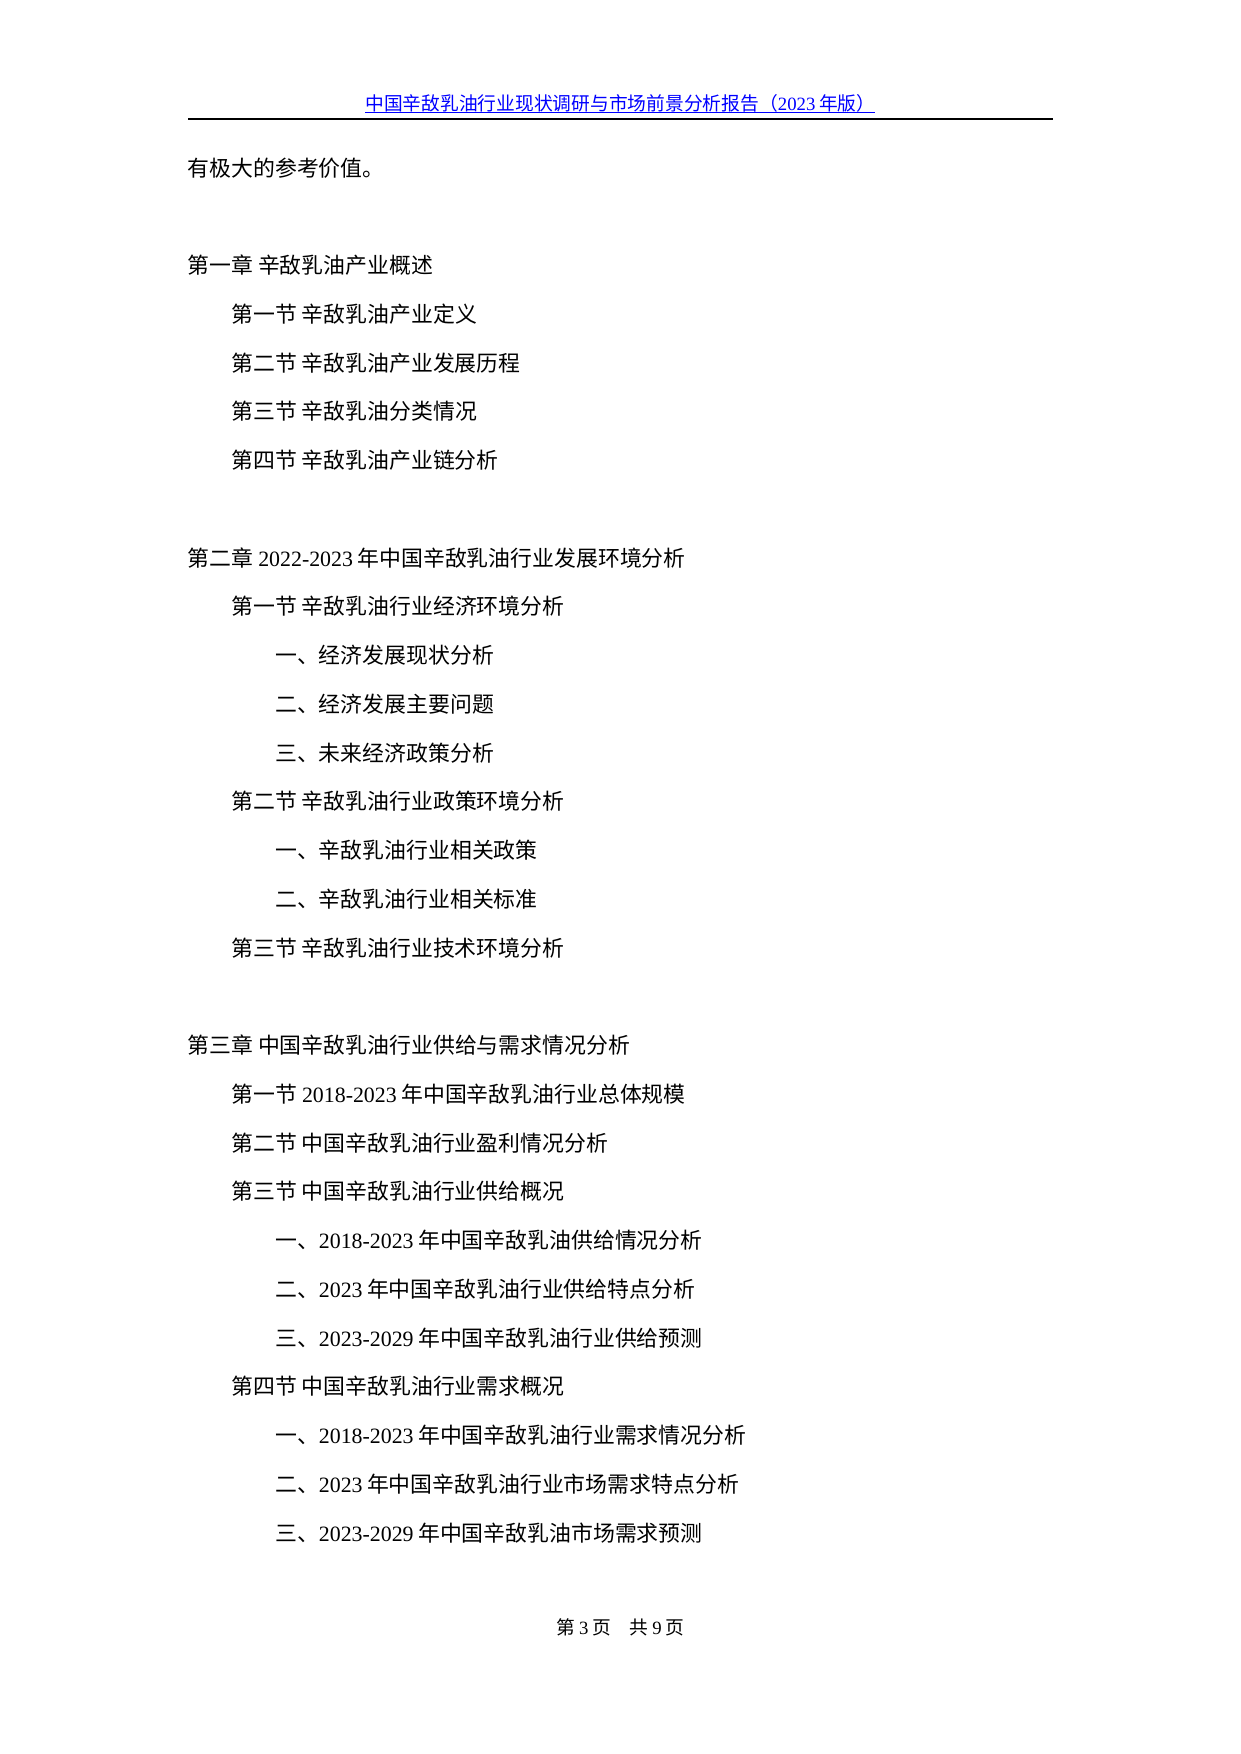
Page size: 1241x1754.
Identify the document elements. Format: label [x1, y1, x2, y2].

text [187, 150, 1053, 1548]
